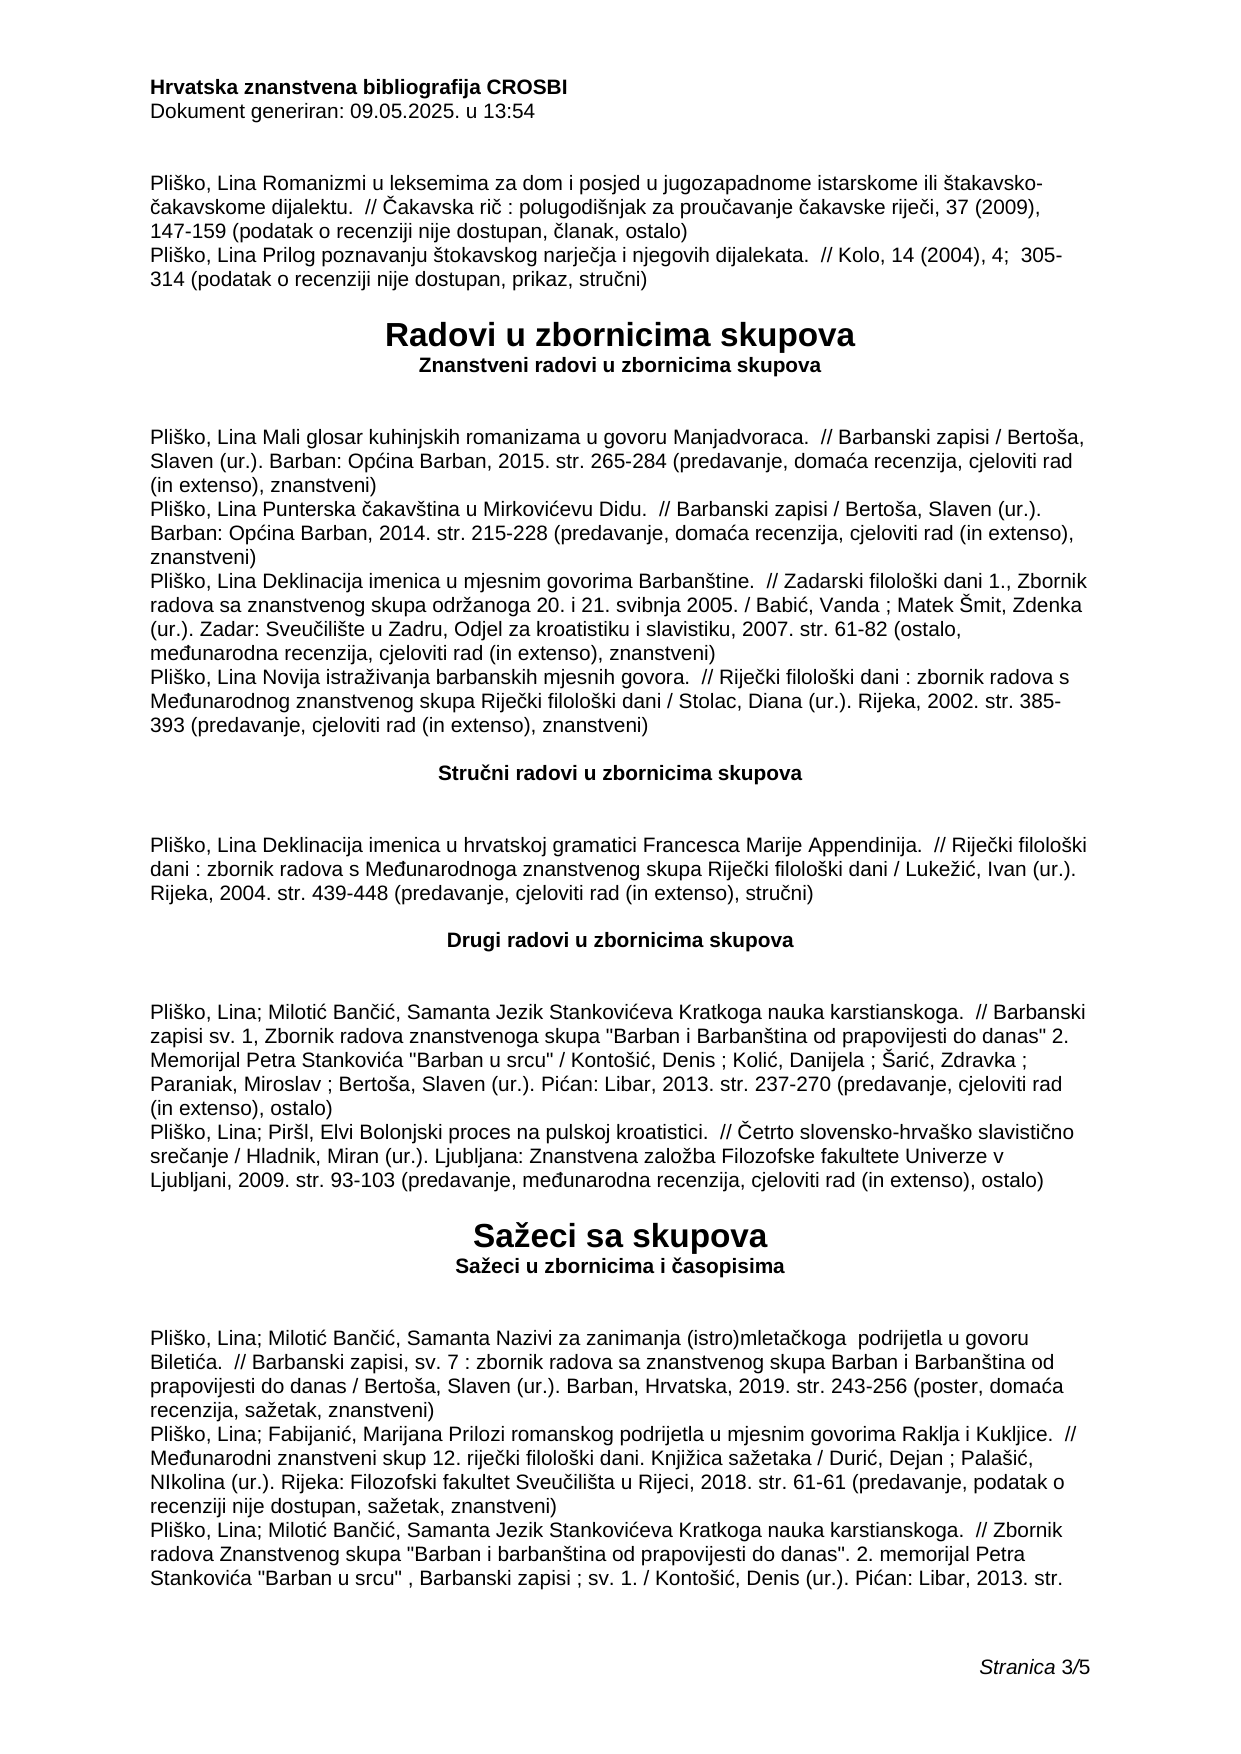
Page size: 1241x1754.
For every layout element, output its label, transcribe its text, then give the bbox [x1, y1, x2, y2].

text Pliško, Lina; Milotić Bančić, Samanta [150, 1326, 1090, 1422]
text Pliško, Lina [150, 569, 1090, 665]
text Pliško, Lina; Piršl, Elvi [150, 1120, 1090, 1192]
subtitle Sažeci u zbornicima i časopisima [150, 1254, 1090, 1278]
text Pliško, Lina [150, 832, 1090, 904]
text Pliško, Lina [150, 665, 1090, 737]
subtitle Radovi u zbornicima skupova [150, 315, 1090, 353]
subtitle Sažeci sa skupova [150, 1216, 1090, 1254]
text Pliško, Lina [150, 171, 1090, 243]
text Pliško, Lina; Milotić Bančić, Samanta [150, 1000, 1090, 1120]
text Pliško, Lina [150, 497, 1090, 569]
subtitle Stručni radovi u zbornicima skupova [150, 761, 1090, 784]
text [150, 1518, 1090, 1589]
text Pliško, Lina [150, 425, 1090, 497]
text Pliško, Lina; Fabijanić, Marijana [150, 1422, 1090, 1518]
subtitle Drugi radovi u zbornicima skupova [150, 928, 1090, 952]
text Pliško, Lina [150, 243, 1090, 291]
subtitle Znanstveni radovi u zbornicima skupova [150, 353, 1090, 377]
